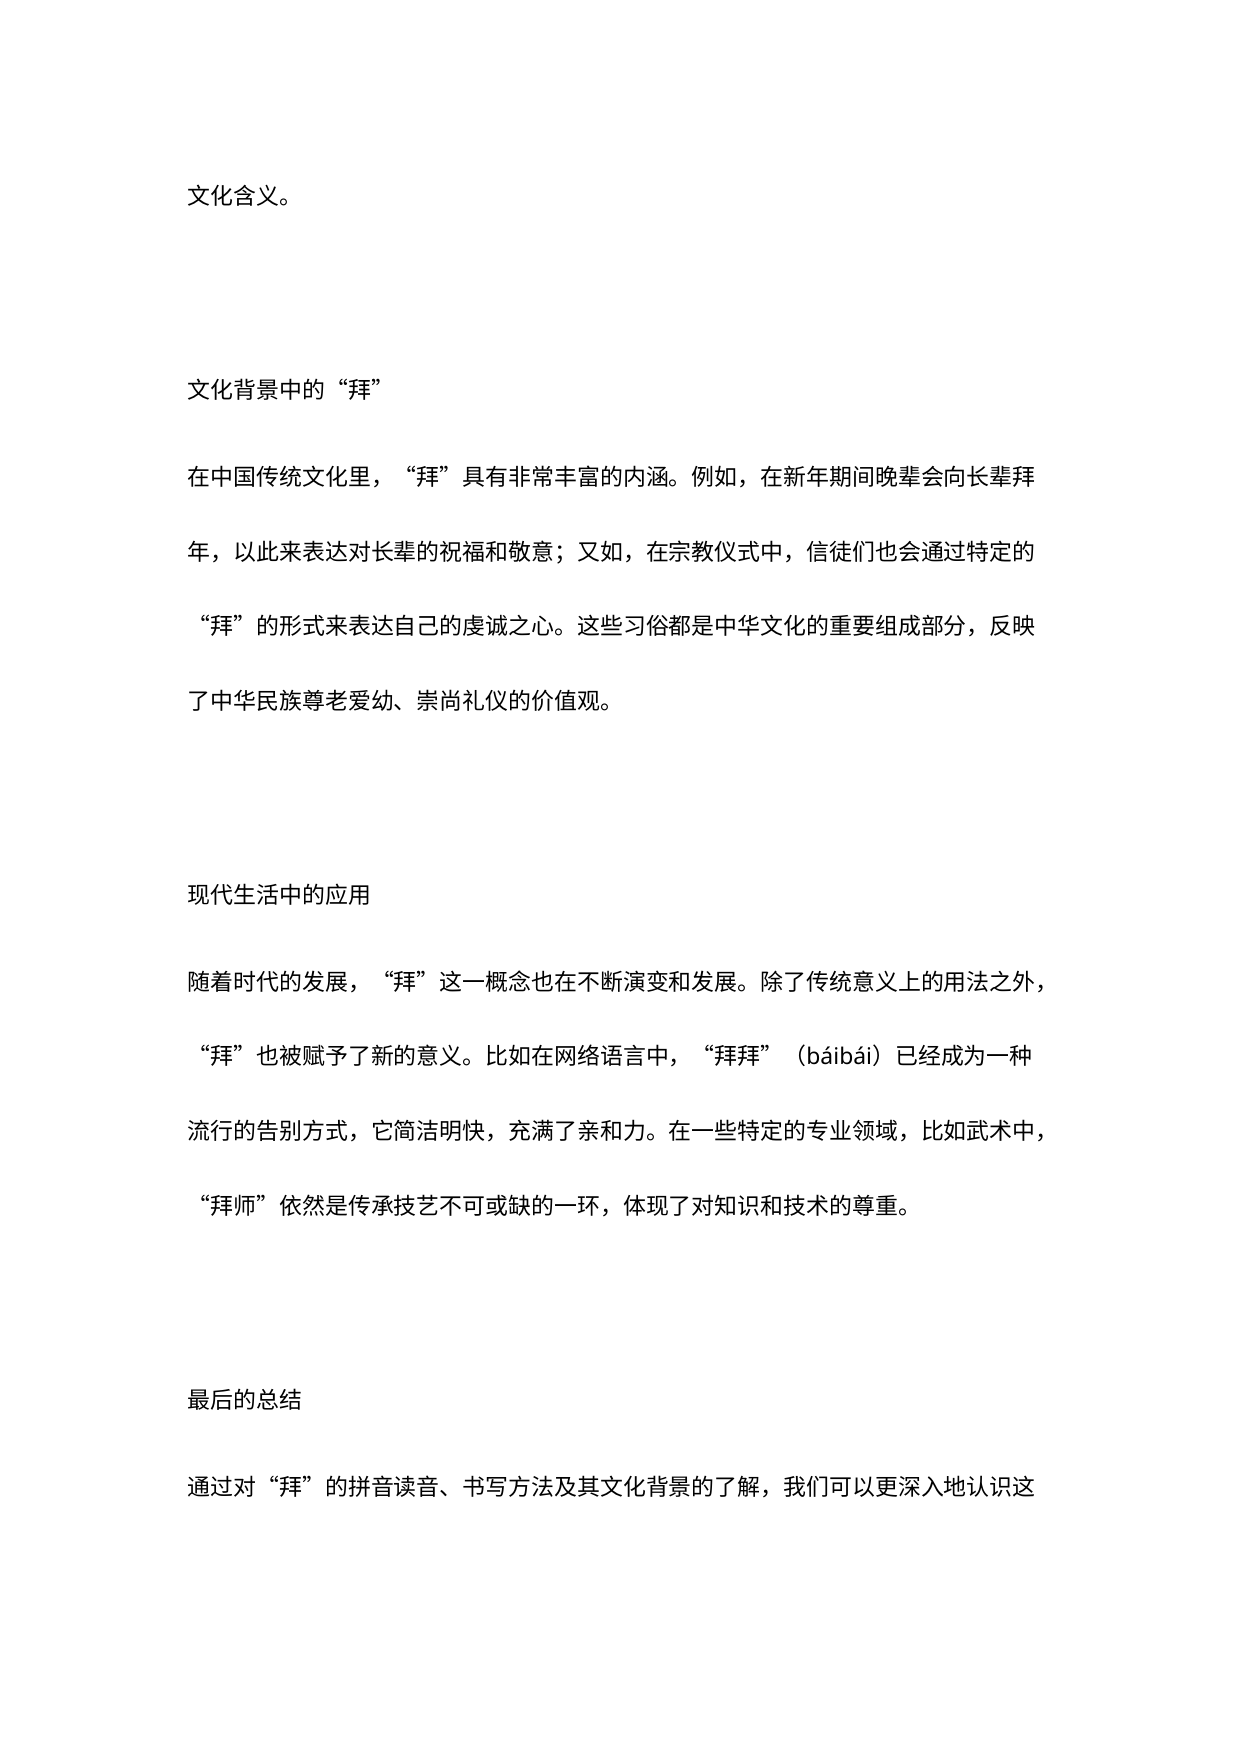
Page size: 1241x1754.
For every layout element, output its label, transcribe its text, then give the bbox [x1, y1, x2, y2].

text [187, 1453, 1053, 1518]
text 现代生活中的应用 [187, 861, 1053, 926]
text 在中国传统文化里，“拜”具有非常丰富的内涵。例如，在新年期间晚辈会向长辈拜年，以此来表达对长辈的祝福和敬意；又如，在宗教仪式中，信徒们也会通过特定的“拜”的形式来表达自己的虔诚之心。这些习俗都是中华文化的重要组成部分，反映了中华民族尊老爱幼、崇尚礼仪的价值观。 [187, 443, 1053, 732]
text 最后的总结 [187, 1366, 1053, 1431]
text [187, 162, 1053, 227]
text 文化背景中的“拜” [187, 356, 1053, 421]
text 随着时代的发展，“拜”这一概念也在不断演变和发展。除了传统意义上的用法之外，“拜”也被赋予了新的意义。比如在网络语言中，“拜拜”（báibái）已经成为一种流行的告别方式，它简洁明快，充满了亲和力。在一些特定的专业领域，比如武术中，“拜师”依然是传承技艺不可或缺的一环，体现了对知识和技术的尊重。 [187, 948, 1053, 1237]
